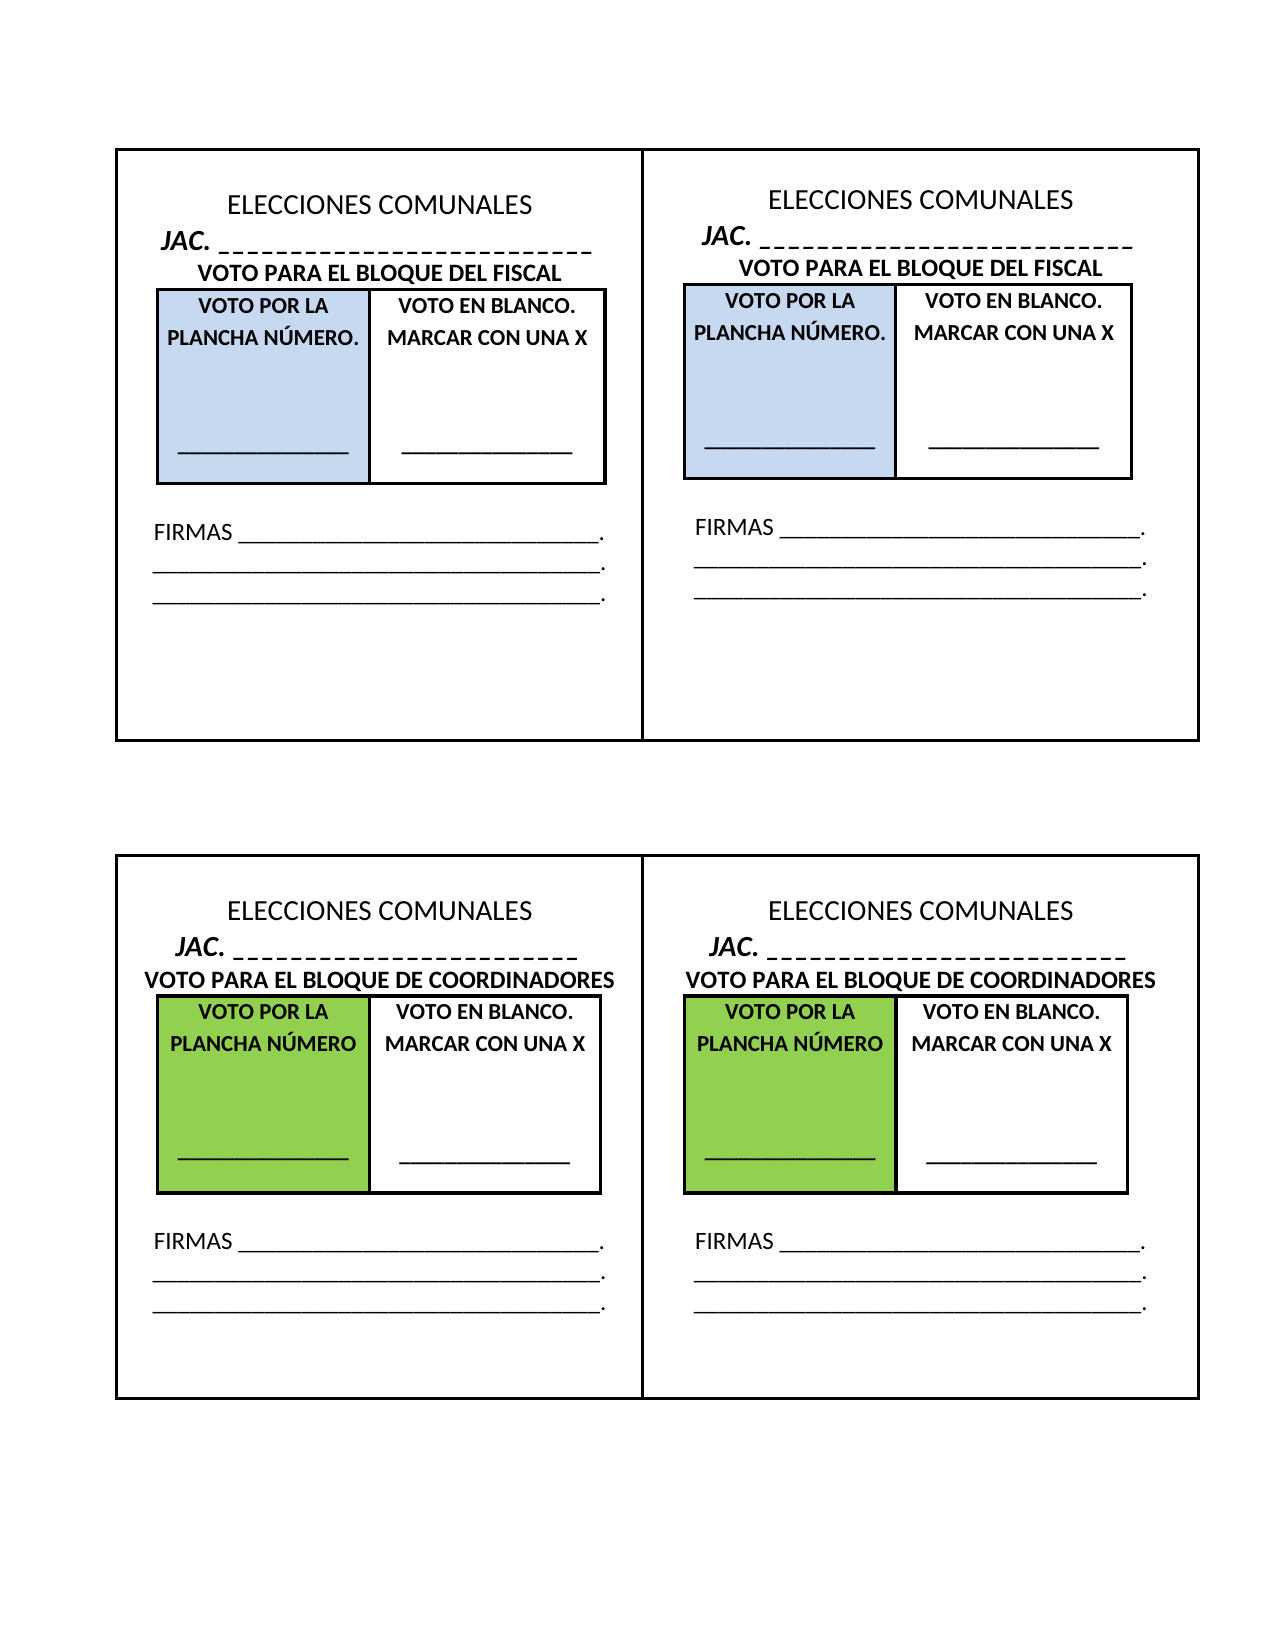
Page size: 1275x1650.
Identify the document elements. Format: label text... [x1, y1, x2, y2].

table_cell ELECCIONES COMUNALES JAC. __________________________ VOTO PARA EL BLOQUE DEL FISCAL FIRMAS _____________________________. ____________________________________. ____________________________________. [644, 151, 1197, 739]
table_header ELECCIONES COMUNALES JAC. ________________________ VOTO PARA EL BLOQUE DE COORDINADORES FIRMAS _____________________________. ____________________________________. ____________________________________. [118, 857, 641, 1397]
table_cell ELECCIONES COMUNALES JAC. __________________________ VOTO PARA EL BLOQUE DEL FISCAL FIRMAS _____________________________. ____________________________________. ____________________________________. [118, 151, 641, 739]
table_header ELECCIONES COMUNALES JAC. _________________________ VOTO PARA EL BLOQUE DE COORDINADORES FIRMAS _____________________________. ____________________________________. ____________________________________. [644, 857, 1197, 1397]
